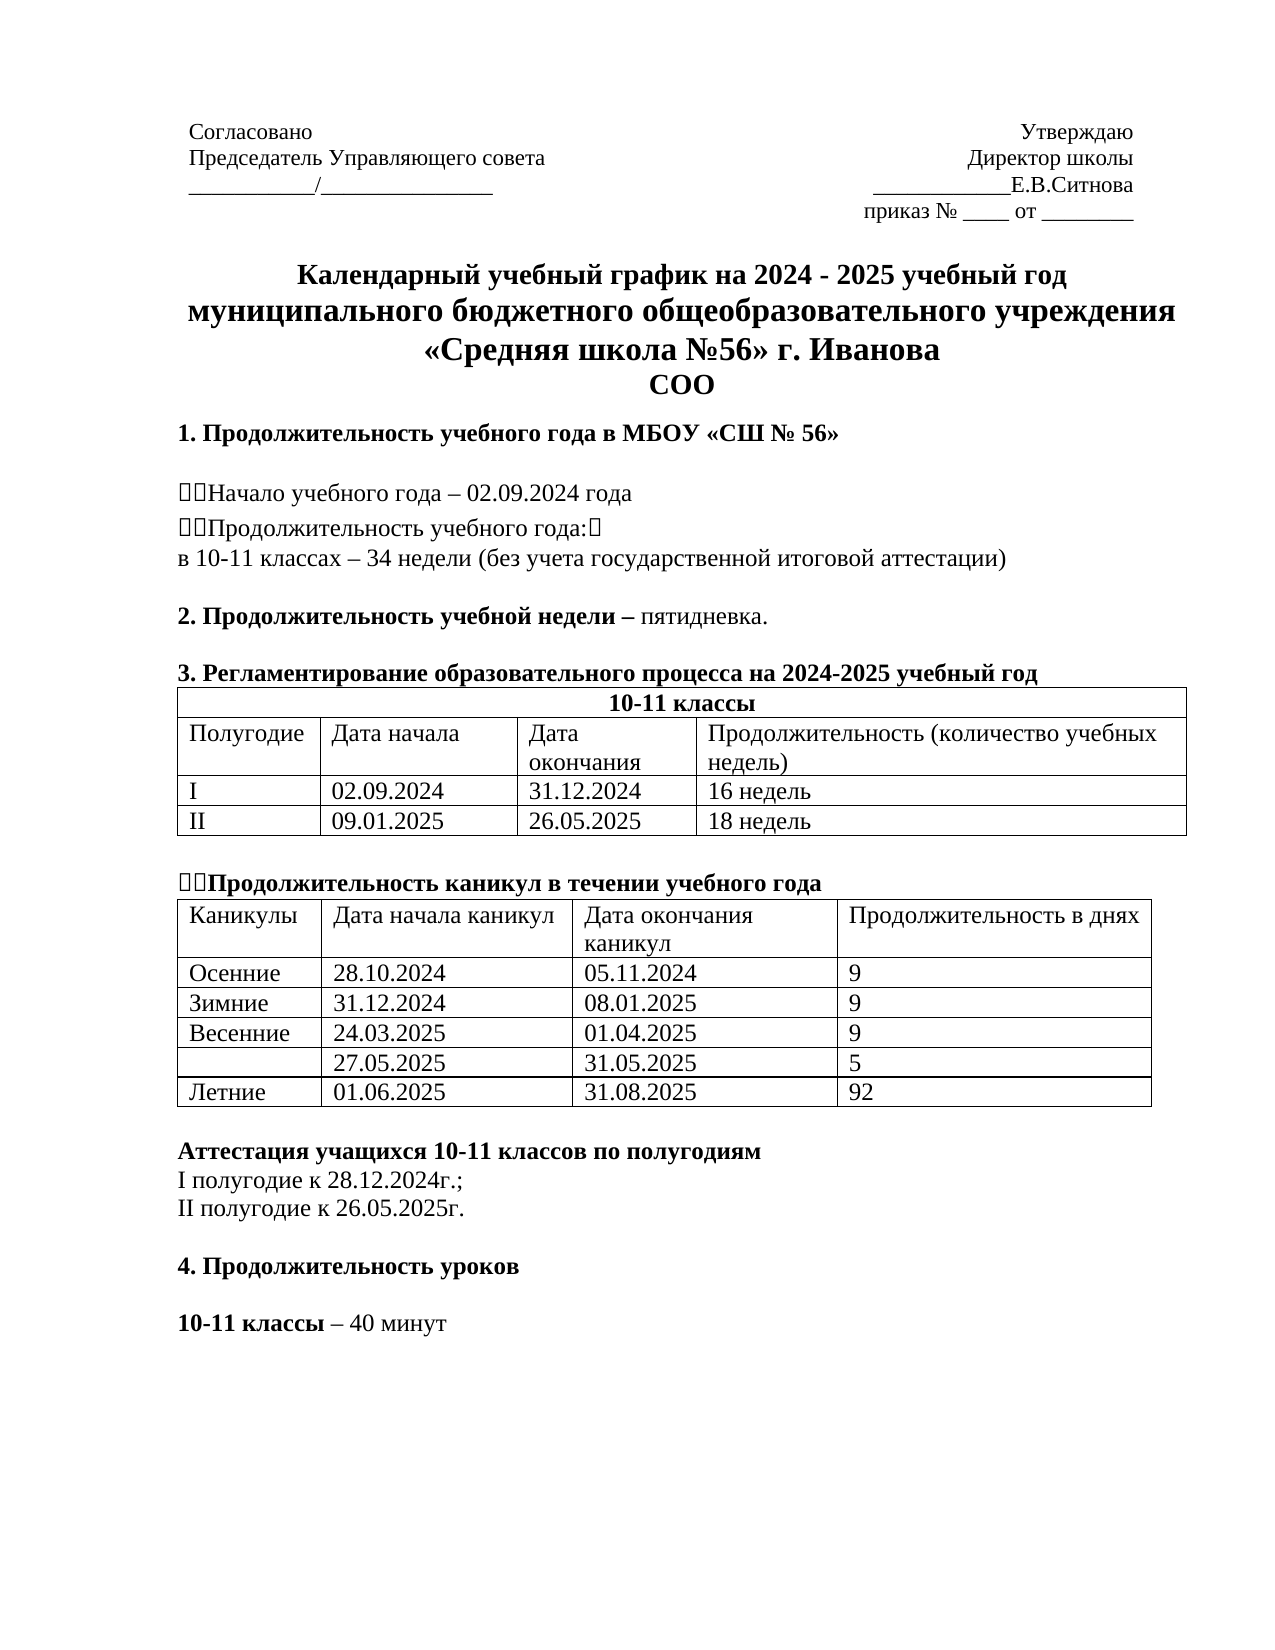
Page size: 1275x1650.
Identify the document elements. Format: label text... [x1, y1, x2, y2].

table_cell 09.01.2025 [321, 806, 517, 835]
table_cell Зимние [178, 988, 321, 1017]
table_cell 01.06.2025 [322, 1078, 572, 1106]
table_cell 92 [838, 1078, 1151, 1106]
table_header Продолжительность в днях [838, 900, 1151, 957]
table_cell 31.12.2024 [518, 776, 696, 805]
table_cell 24.03.2025 [322, 1018, 572, 1047]
text СОО [177, 367, 1186, 401]
table_cell Летние [178, 1078, 321, 1106]
table_cell 9 [838, 1018, 1151, 1047]
list 1. Продолжительность учебного года в МБОУ «СШ № 56» [177, 418, 1186, 446]
text Продолжительность каникул в течении учебного года [177, 865, 1186, 899]
table_cell 31.05.2025 [573, 1048, 837, 1076]
table_cell 31.08.2025 [573, 1078, 837, 1106]
table_cell 27.05.2025 [322, 1048, 572, 1076]
table_cell 9 [838, 988, 1151, 1017]
table_cell 18 недель [697, 806, 1186, 835]
list 3. Регламентирование образовательного процесса на 2024-2025 учебный год [177, 658, 1186, 687]
text муниципального бюджетного общеобразовательного учреждения «Средняя школа №56» г. Иванова [177, 291, 1186, 367]
table_cell 02.09.2024 [321, 776, 517, 805]
table_header 10-11 классы [178, 688, 1186, 717]
table_cell 9 [838, 958, 1151, 987]
text 4. Продолжительность уроков [177, 1251, 1186, 1308]
table_cell 16 недель [697, 776, 1186, 805]
table_cell 01.04.2025 [573, 1018, 837, 1047]
text Календарный учебный график на 2024 - 2025 учебный год [177, 257, 1186, 291]
table_cell Весенние [178, 1018, 321, 1047]
table_cell Дата окончания [518, 718, 696, 775]
text II полугодие к 26.05.2025г. [177, 1193, 1186, 1222]
table_cell 5 [838, 1048, 1151, 1076]
table_header Утверждаю Директор школы ____________Е.В.Ситнова приказ № ____ от ________ [638, 118, 1145, 223]
table_cell 08.01.2025 [573, 988, 837, 1017]
table_cell Дата начала [321, 718, 517, 775]
table_header Каникулы [178, 900, 321, 957]
table_cell II [178, 806, 320, 835]
table_header Дата начала каникул [322, 900, 572, 957]
text Продолжительность учебного года: в 10-11 классах – 34 недели (без учета государственной итоговой аттестации) [177, 509, 1186, 572]
table_cell [178, 1048, 321, 1076]
text 10-11 классы – 40 минут [177, 1308, 1186, 1337]
text Аттестация учащихся 10-11 классов по полугодиям [177, 1136, 1186, 1165]
table_cell Осенние [178, 958, 321, 987]
table_cell I [178, 776, 320, 805]
table_cell Полугодие [178, 718, 320, 775]
table_header Согласовано Председатель Управляющего совета ___________/_______________ [177, 118, 638, 223]
table_cell 05.11.2024 [573, 958, 837, 987]
text 2. Продолжительность учебной недели – пятидневка. [177, 601, 1186, 629]
text Начало учебного года – 02.09.2024 года [177, 475, 1186, 509]
table_header Дата окончания каникул [573, 900, 837, 957]
table_cell 31.12.2024 [322, 988, 572, 1017]
table_cell 26.05.2025 [518, 806, 696, 835]
text I полугодие к 28.12.2024г.; [177, 1165, 1186, 1193]
table_cell 28.10.2024 [322, 958, 572, 987]
table_cell Продолжительность (количество учебных недель) [697, 718, 1186, 775]
